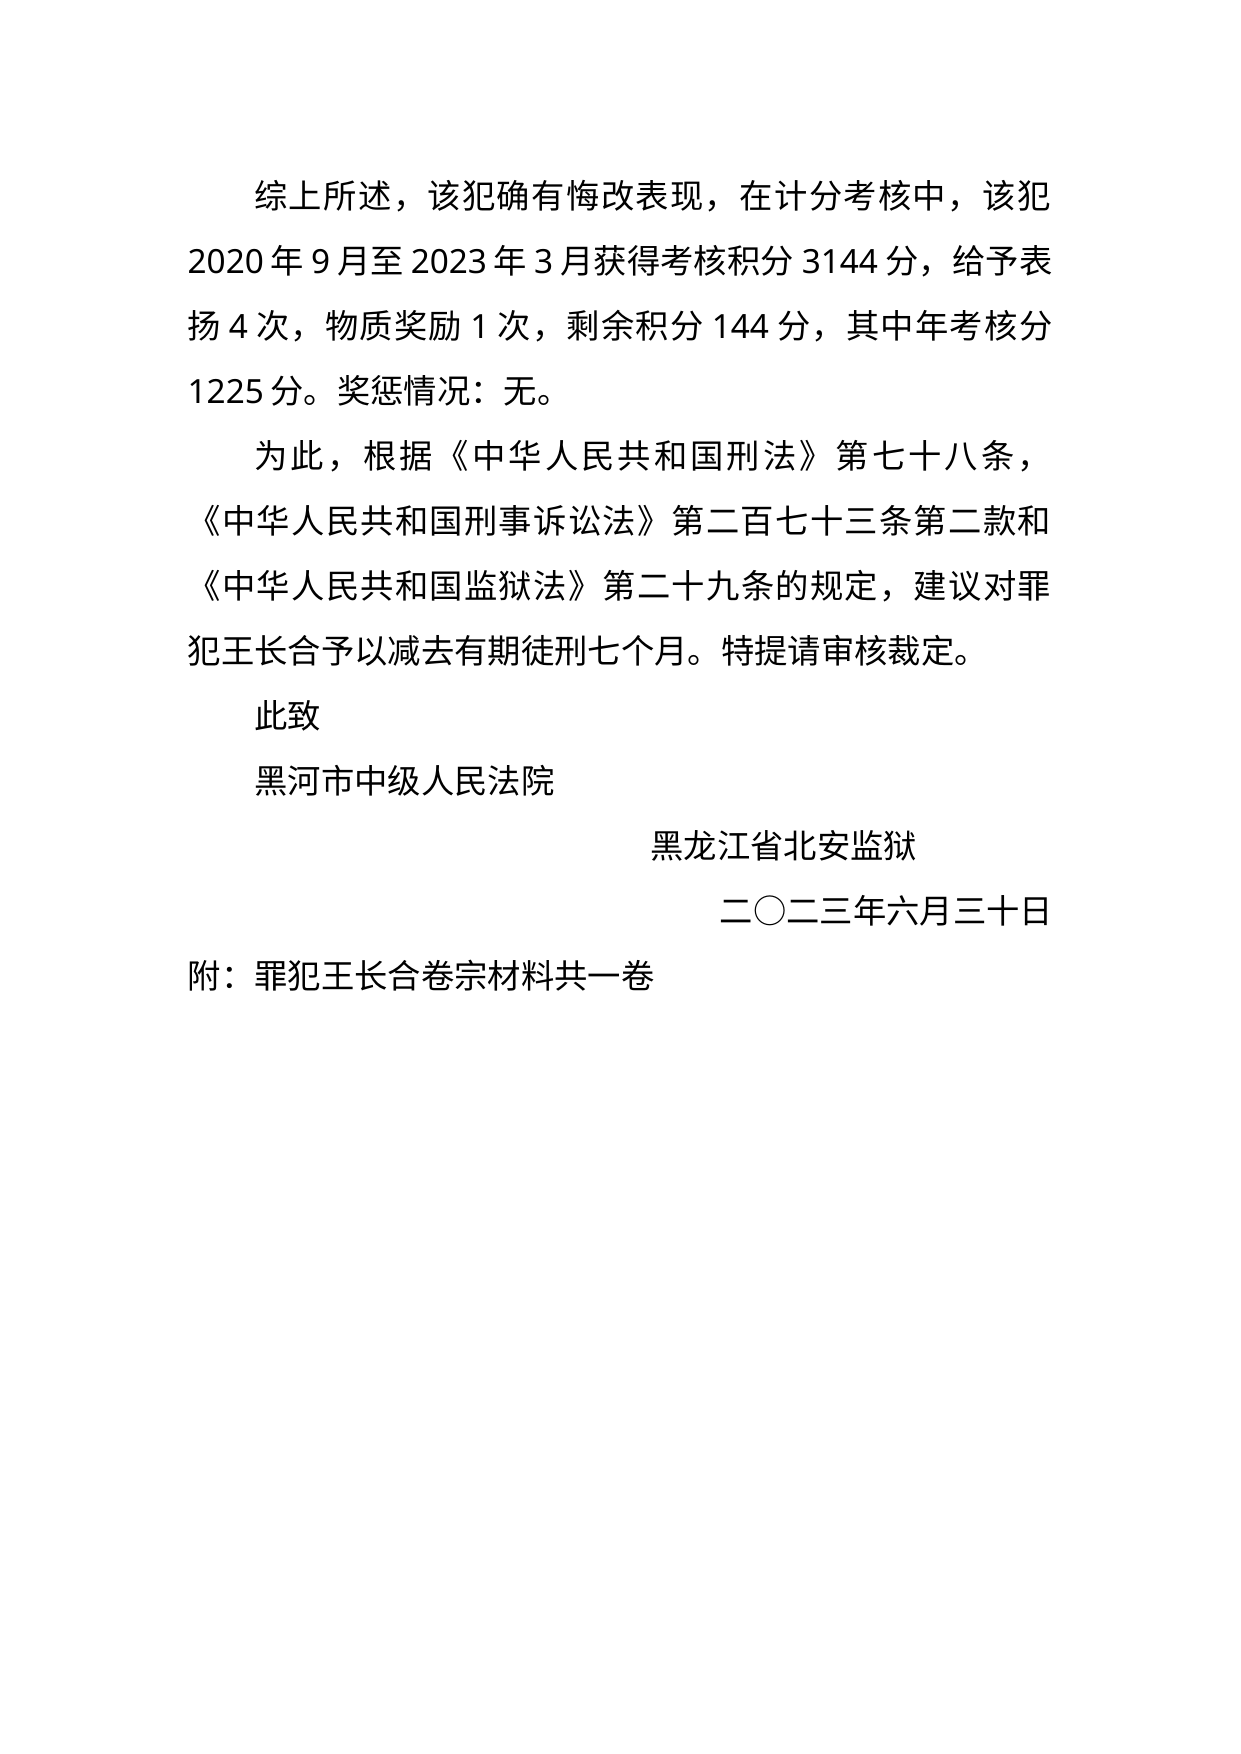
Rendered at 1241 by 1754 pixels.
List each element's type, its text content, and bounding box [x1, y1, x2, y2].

text 为此，根据《中华人民共和国刑法》第七十八条，《中华人民共和国刑事诉讼法》第二百七十三条第二款和《中华人民共和国监狱法》第二十九条的规定，建议对罪犯王长合予以减去有期徒刑七个月。特提请审核裁定。 [187, 422, 1053, 682]
text 二○二三年六月三十日 [187, 877, 1053, 942]
text 此致 [187, 682, 1053, 747]
text 黑龙江省北安监狱 [187, 812, 1053, 877]
text 附：罪犯王长合卷宗材料共一卷 [187, 942, 1053, 1007]
text 综上所述，该犯确有悔改表现，在计分考核中，该犯2020年9月至2023年3月获得考核积分3144分，给予表扬4次，物质奖励1次，剩余积分144分，其中年考核分1225分。奖惩情况：无。 [187, 162, 1053, 422]
text 黑河市中级人民法院 [187, 747, 1053, 812]
